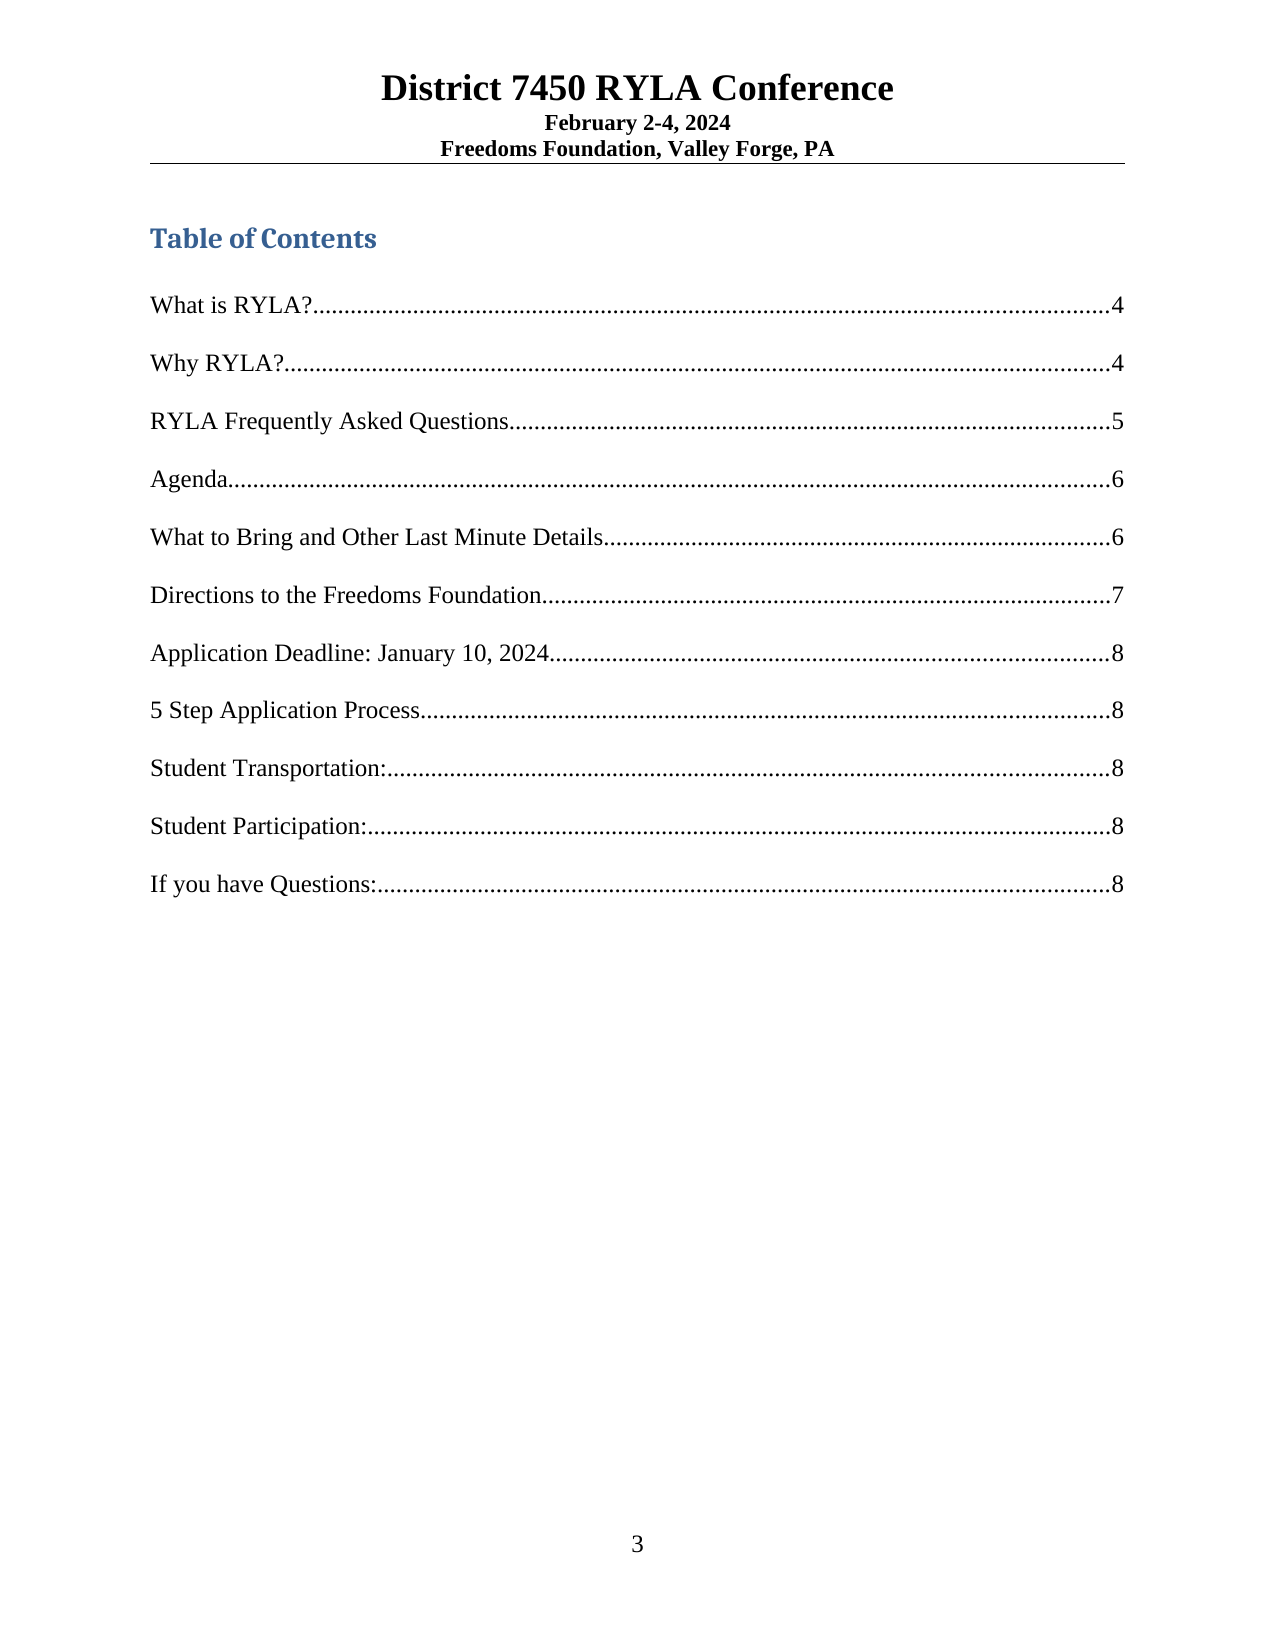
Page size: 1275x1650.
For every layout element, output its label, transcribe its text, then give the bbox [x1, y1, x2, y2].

text Student Transportation: 8 [150, 753, 1125, 782]
text Why RYLA? 4 [150, 348, 1125, 377]
text RYLA Frequently Asked Questions 5 [150, 406, 1125, 435]
text Directions to the Freedoms Foundation 7 [150, 580, 1125, 608]
text Student Participation: 8 [150, 811, 1125, 840]
subtitle Table of Contents [150, 222, 1125, 256]
text What to Bring and Other Last Minute Details 6 [150, 522, 1125, 551]
text Agenda 6 [150, 464, 1125, 493]
text Application Deadline: January 10, 2024 8 [150, 638, 1125, 666]
text If you have Questions: 8 [150, 869, 1125, 898]
text 5 Step Application Process 8 [150, 696, 1125, 724]
text What is RYLA? 4 [150, 290, 1125, 319]
